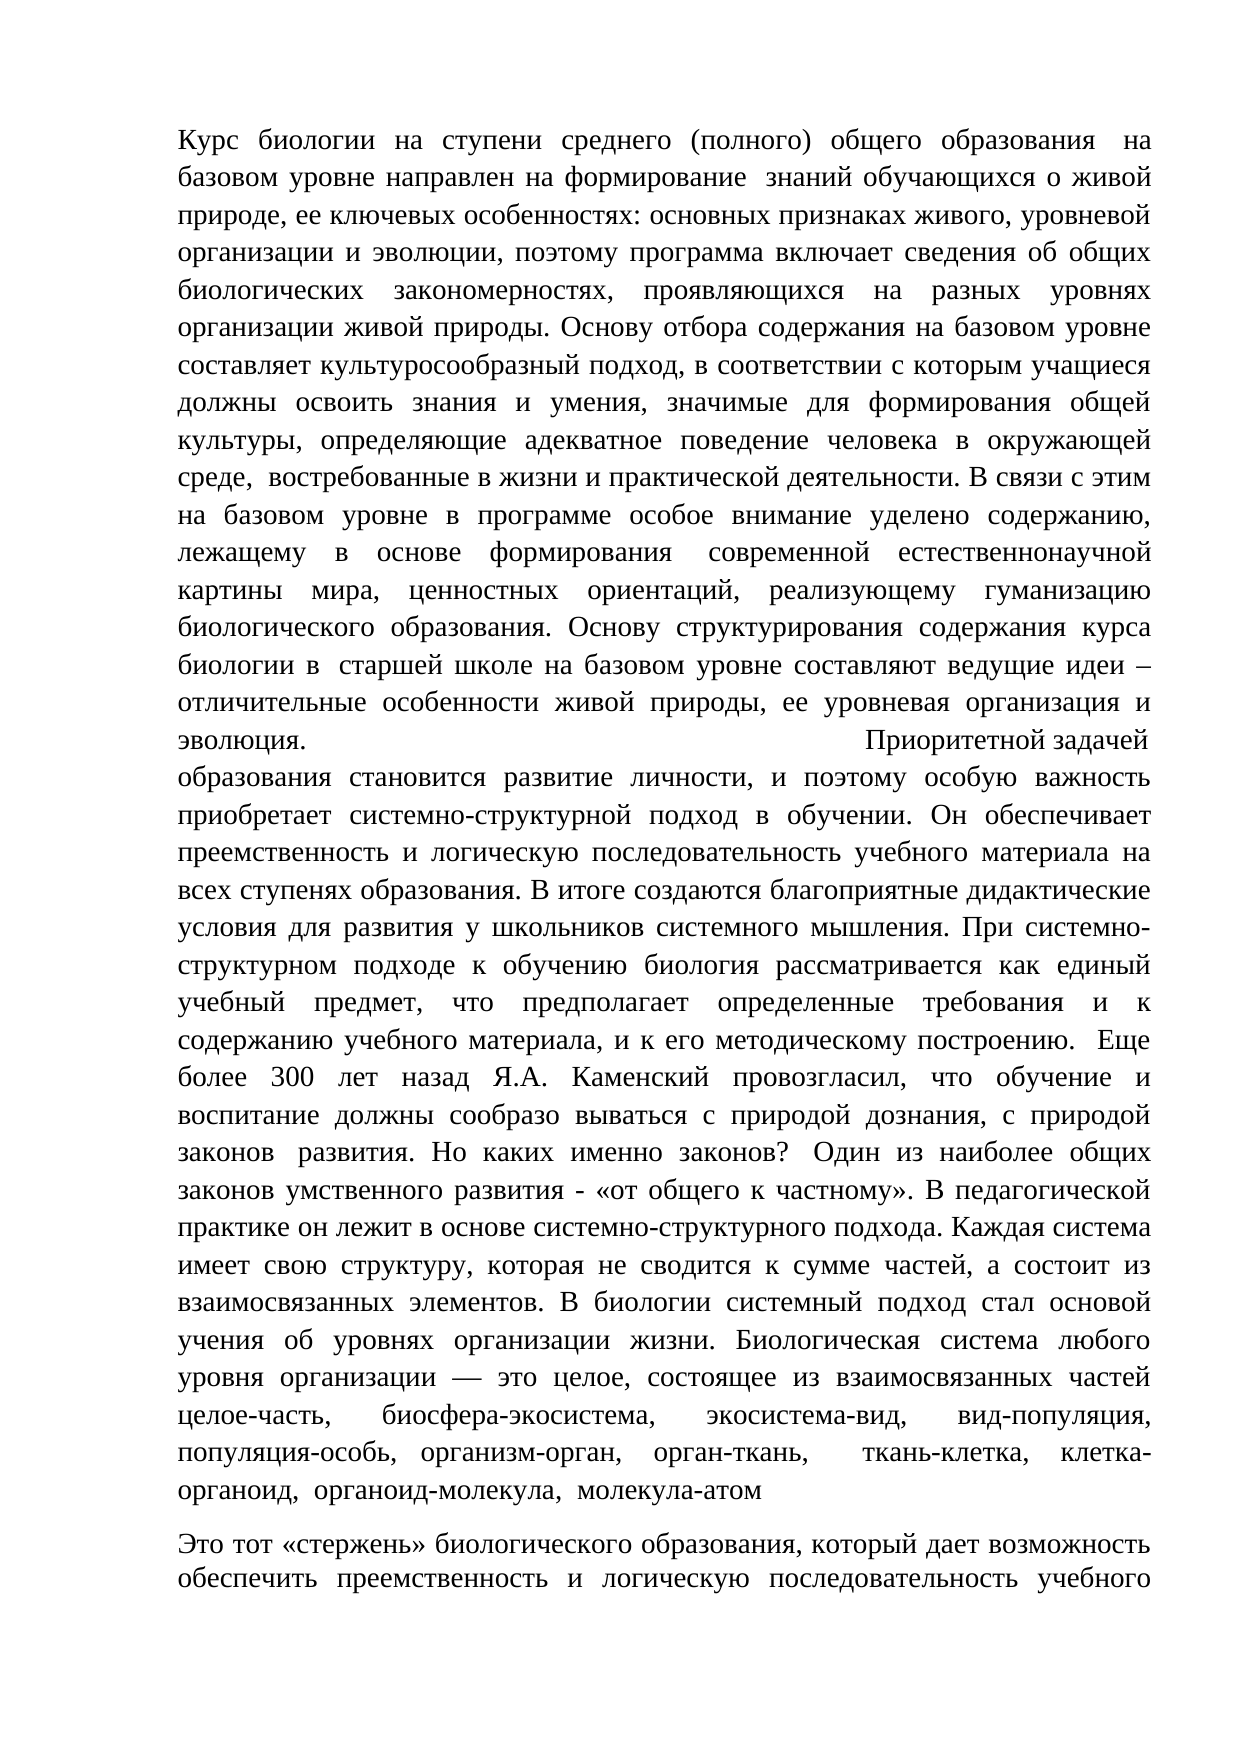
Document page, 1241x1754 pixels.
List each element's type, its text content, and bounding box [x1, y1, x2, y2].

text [177, 1526, 1152, 1593]
text Курс биологии на ступени среднего (полного) общего образования на базовом уровне направлен на формирование знаний обучающихся о живой природе, ее ключевых особенностях: основных признаках живого, уровневой организации и эволюции, поэтому программа включает сведения об общих биологических закономерностях, проявляющихся на разных уровнях организации живой природы. Основу отбора содержания на базовом уровне составляет культуросообразный подход, в соответствии с которым учащиеся должны освоить знания и умения, значимые для формирования общей культуры, определяющие адекватное поведение человека в окружающей среде, востребованные в жизни и практической деятельности. В связи с этим на базовом уровне в программе особое внимание уделено содержанию, лежащему в основе формирования современной естественнонаучной картины мира, ценностных ориентаций, реализующему гуманизацию биологического образования. Основу структурирования содержания курса биологии в старшей школе на базовом уровне составляют ведущие идеи – отличительные особенности живой природы, ее уровневая организация и эволюция. Приоритетной задачей образования становится развитие личности, и поэтому особую важность приобретает системно-структурной подход в обучении. Он обеспечивает преемственность и логическую последовательность учебного материала на всех ступенях образования. В итоге создаются благоприятные дидактические условия для развития у школьников системного мышления. При системно-структурном подходе к обучению биология рассматривается как единый учебный предмет, что предполагает определенные требования и к содержанию учебного материала, и к его методическому построению. Еще более 300 лет назад Я.А. Каменский провозгласил, что обучение и воспитание должны сообразо вываться с природой дознания, с природой законов развития. Но каких именно законов? Один из наиболее общих законов умственного развития - «от общего к частному». В педагогической практике он лежит в основе системно-структурного подхода. Каждая система имеет свою структуру, которая не сводится к сумме частей, а состоит из взаимосвязанных элементов. В биологии системный подход стал основой учения об уровнях организации жизни. Биологическая система любого уровня организации — это целое, состоящее из взаимосвязанных частей целое-часть, биосфера-экосистема, экосистема-вид, вид-популяция, популяция-особь, организм-орган, орган-ткань, ткань-клетка, клетка-органоид, органоид-молекула, молекула-атом [177, 118, 1152, 1506]
